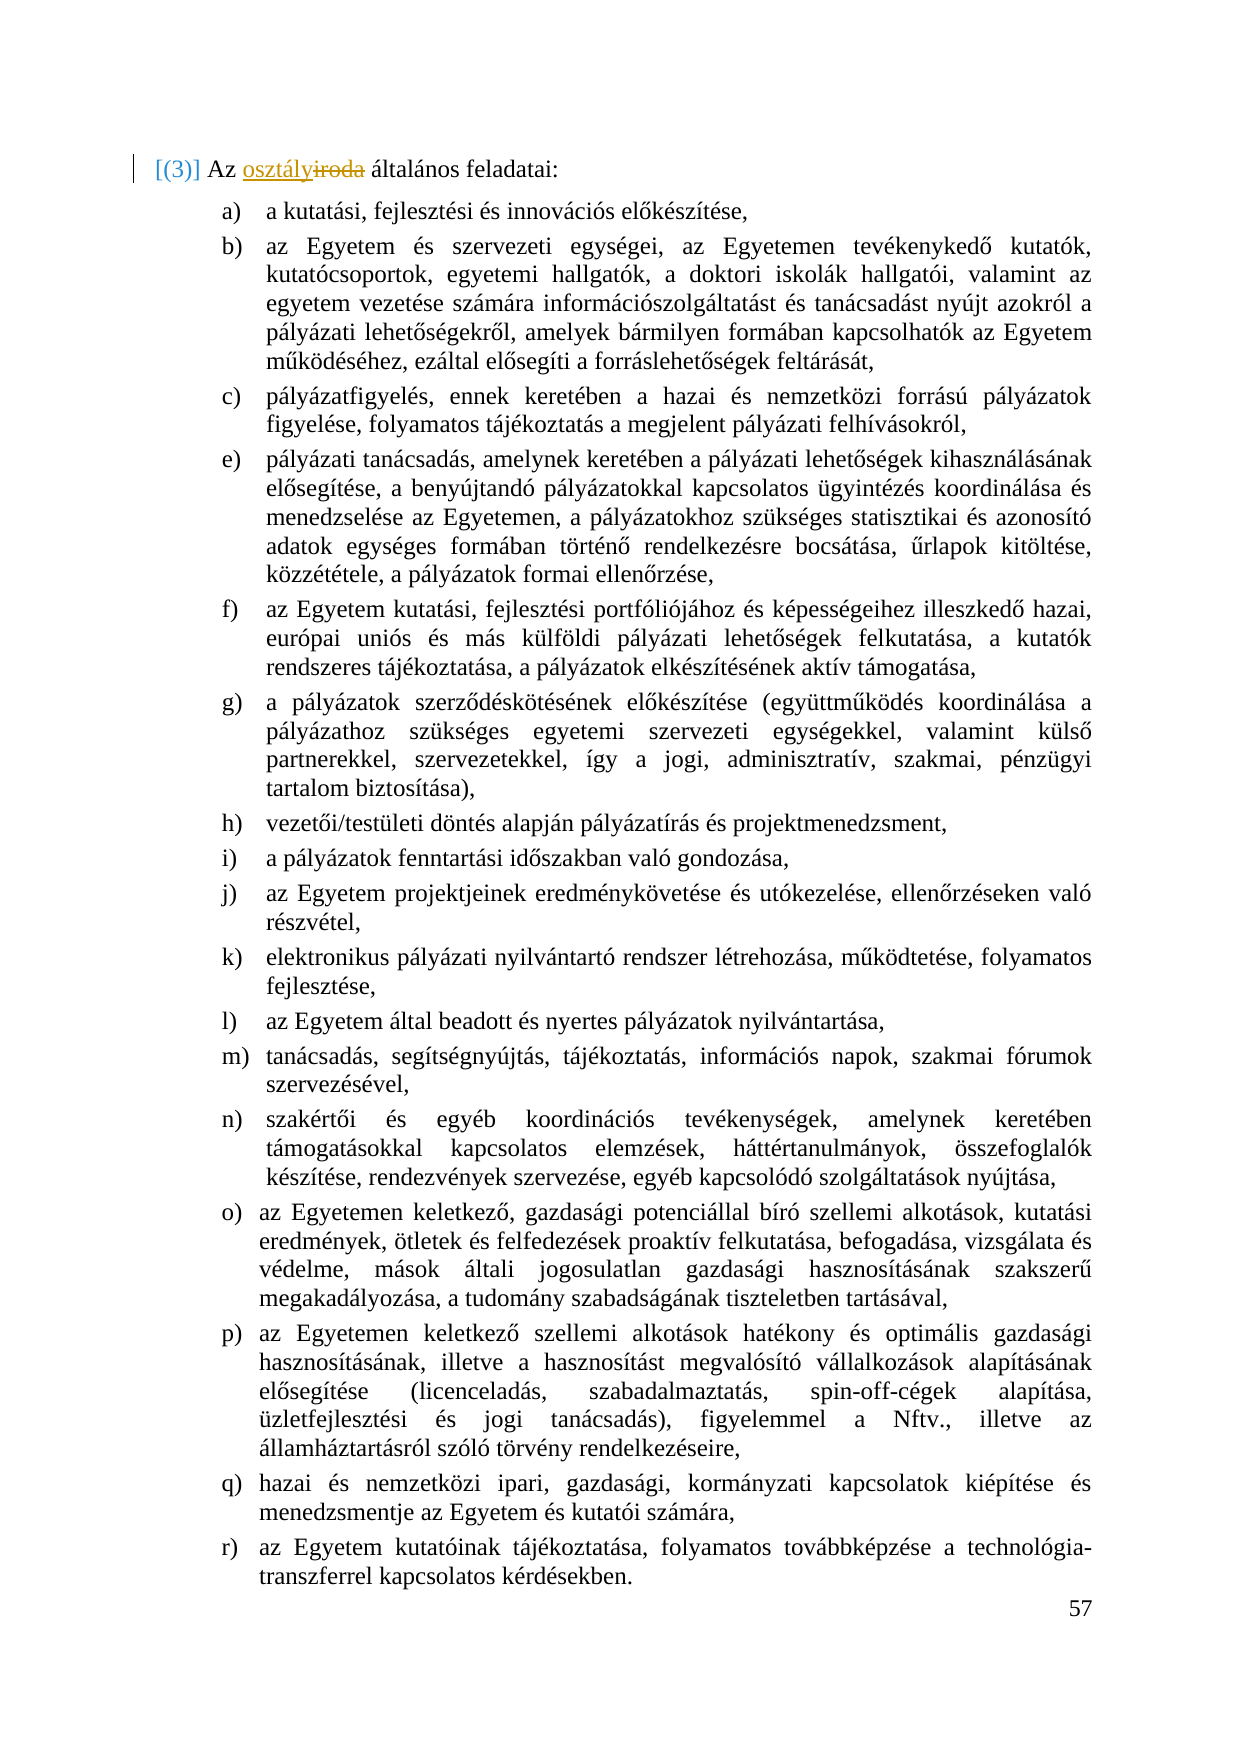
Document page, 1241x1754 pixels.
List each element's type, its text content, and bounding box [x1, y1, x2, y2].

list a pályázatok fenntartási időszakban való gondozása, [222, 843, 1092, 872]
list szakértői és egyéb koordinációs tevékenységek, amelynek keretében támogatásokkal kapcsolatos elemzések, háttértanulmányok, összefoglalók készítése, rendezvények szervezése, egyéb kapcsolódó szolgáltatások nyújtása, [222, 1104, 1092, 1191]
list pályázati tanácsadás, amelynek keretében a pályázati lehetőségek kihasználásának elősegítése, a benyújtandó pályázatokkal kapcsolatos ügyintézés koordinálása és menedzselése az Egyetemen, a pályázatokhoz szükséges statisztikai és azonosító adatok egységes formában történő rendelkezésre bocsátása, űrlapok kitöltése, közzététele, a pályázatok formai ellenőrzése, [222, 444, 1092, 588]
list az Egyetem projektjeinek eredménykövetése és utókezelése, ellenőrzéseken való részvétel, [222, 878, 1092, 936]
list az Egyetem kutatási, fejlesztési portfóliójához és képességeihez illeszkedő hazai, európai uniós és más külföldi pályázati lehetőségek felkutatása, a kutatók rendszeres tájékoztatása, a pályázatok elkészítésének aktív támogatása, [222, 594, 1092, 681]
list az Egyetemen keletkező szellemi alkotások hatékony és optimális gazdasági hasznosításának, illetve a hasznosítást megvalósító vállalkozások alapításának elősegítése (licenceladás, szabadalmaztatás, spin-off-cégek alapítása, üzletfejlesztési és jogi tanácsadás), figyelemmel a Nftv., illetve az államháztartásról szóló törvény rendelkezéseire, [221, 1318, 1092, 1462]
list az Egyetemen keletkező, gazdasági potenciállal bíró szellemi alkotások, kutatási eredmények, ötletek és felfedezések proaktív felkutatása, befogadása, vizsgálata és védelme, mások általi jogosulatlan gazdasági hasznosításának szakszerű megakadályozása, a tudomány szabadságának tiszteletben tartásával, [221, 1197, 1092, 1312]
list hazai és nemzetközi ipari, gazdasági, kormányzati kapcsolatok kiépítése és menedzsmentje az Egyetem és kutatói számára, [221, 1468, 1092, 1526]
list a kutatási, fejlesztési és innovációs előkészítése, [222, 196, 1092, 224]
list vezetői/testületi döntés alapján pályázatírás és projektmenedzsment, [222, 808, 1092, 837]
list pályázatfigyelés, ennek keretében a hazai és nemzetközi forrású pályázatok figyelése, folyamatos tájékoztatás a megjelent pályázati felhívásokról, [222, 381, 1092, 438]
list Az általános feladatai: [155, 154, 1092, 183]
list elektronikus pályázati nyilvántartó rendszer létrehozása, működtetése, folyamatos fejlesztése, [222, 942, 1092, 999]
list a pályázatok szerződéskötésének előkészítése (együttműködés koordinálása a pályázathoz szükséges egyetemi szervezeti egységekkel, valamint külső partnerekkel, szervezetekkel, így a jogi, adminisztratív, szakmai, pénzügyi tartalom biztosítása), [222, 687, 1092, 802]
list az Egyetem és szervezeti egységei, az Egyetemen tevékenykedő kutatók, kutatócsoportok, egyetemi hallgatók, a doktori iskolák hallgatói, valamint az egyetem vezetése számára információszolgáltatást és tanácsadást nyújt azokról a pályázati lehetőségekről, amelyek bármilyen formában kapcsolhatók az Egyetem működéséhez, ezáltal elősegíti a forráslehetőségek feltárását, [222, 231, 1092, 374]
list az Egyetem kutatóinak tájékoztatása, folyamatos továbbképzése a technológia-transzferrel kapcsolatos kérdésekben. [221, 1532, 1092, 1589]
list tanácsadás, segítségnyújtás, tájékoztatás, információs napok, szakmai fórumok szervezésével, [222, 1041, 1092, 1098]
list az Egyetem által beadott és nyertes pályázatok nyilvántartása, [222, 1006, 1092, 1034]
